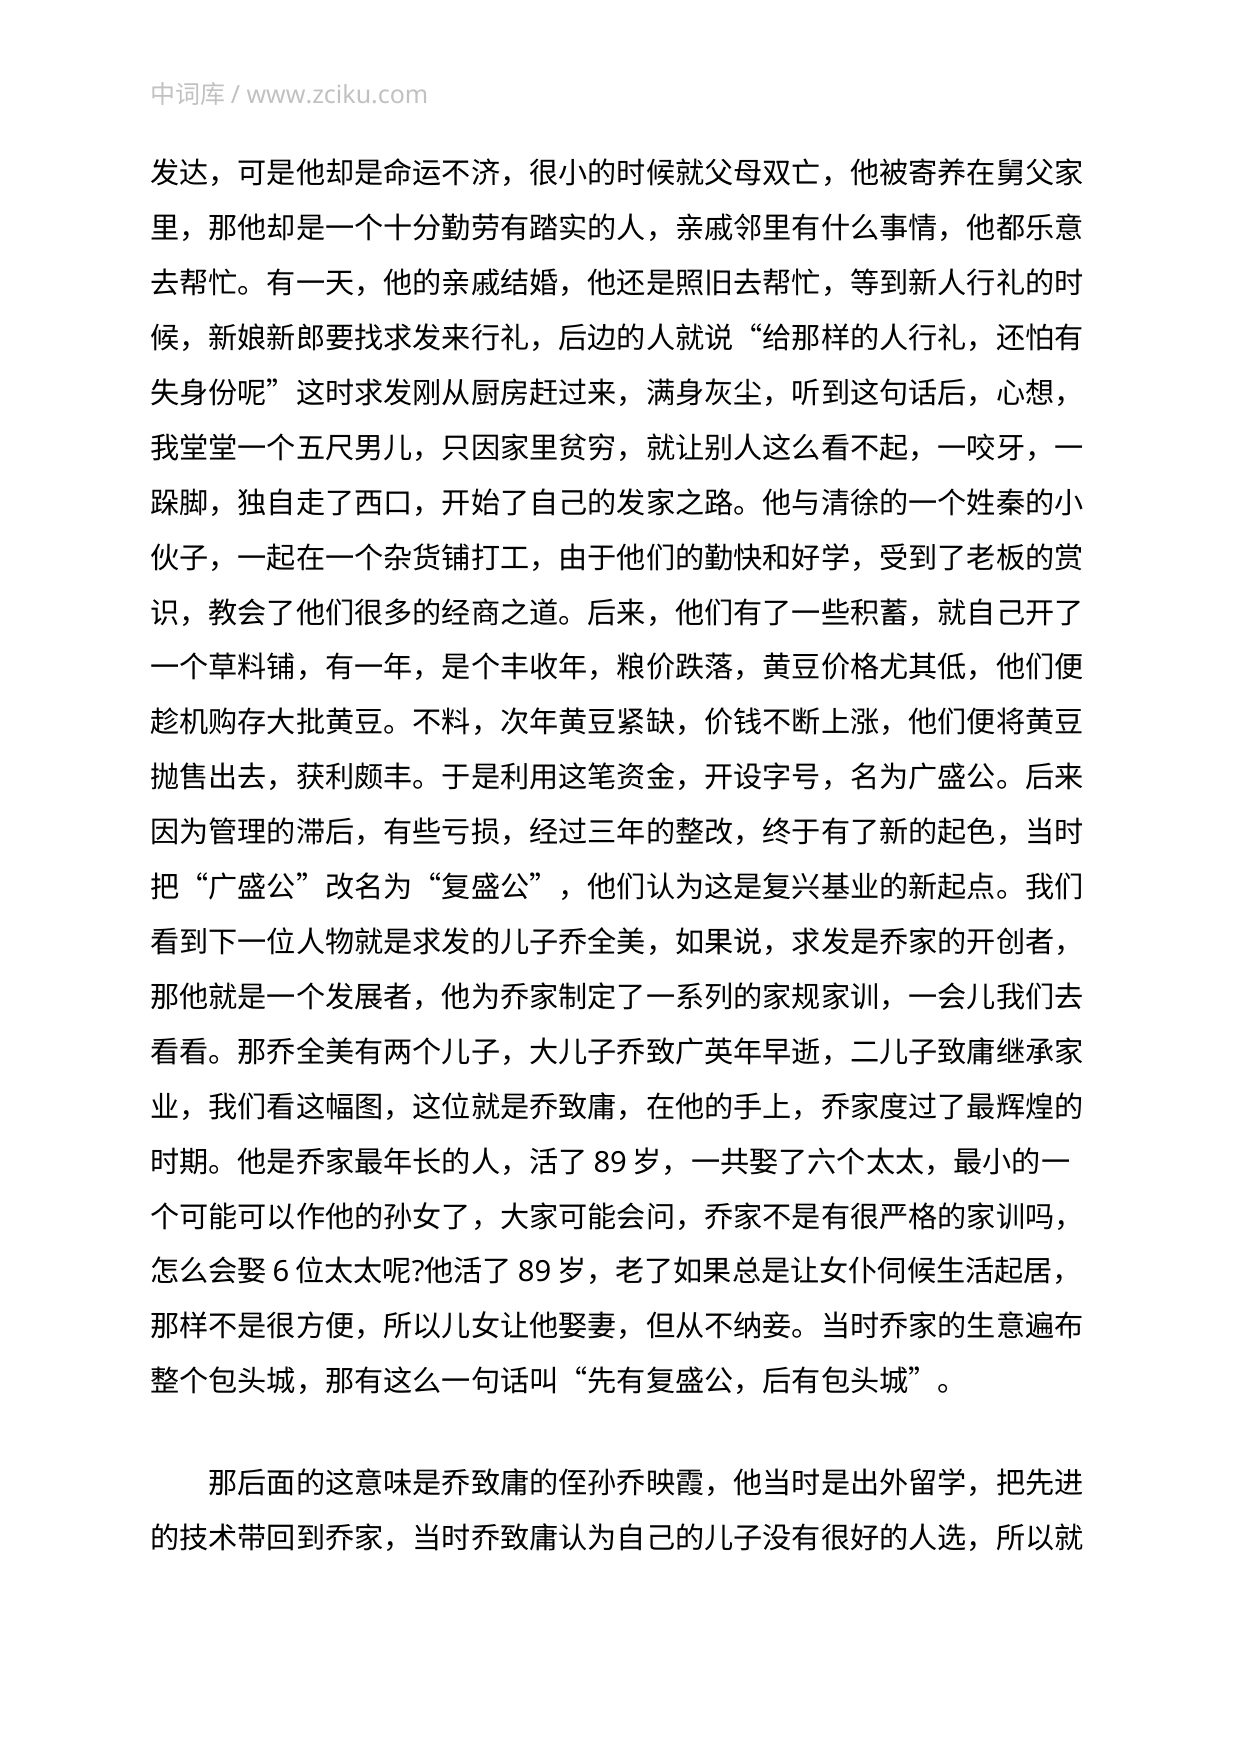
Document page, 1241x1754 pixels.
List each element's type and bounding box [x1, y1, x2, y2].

text [150, 1460, 1090, 1557]
text [150, 150, 1090, 1400]
